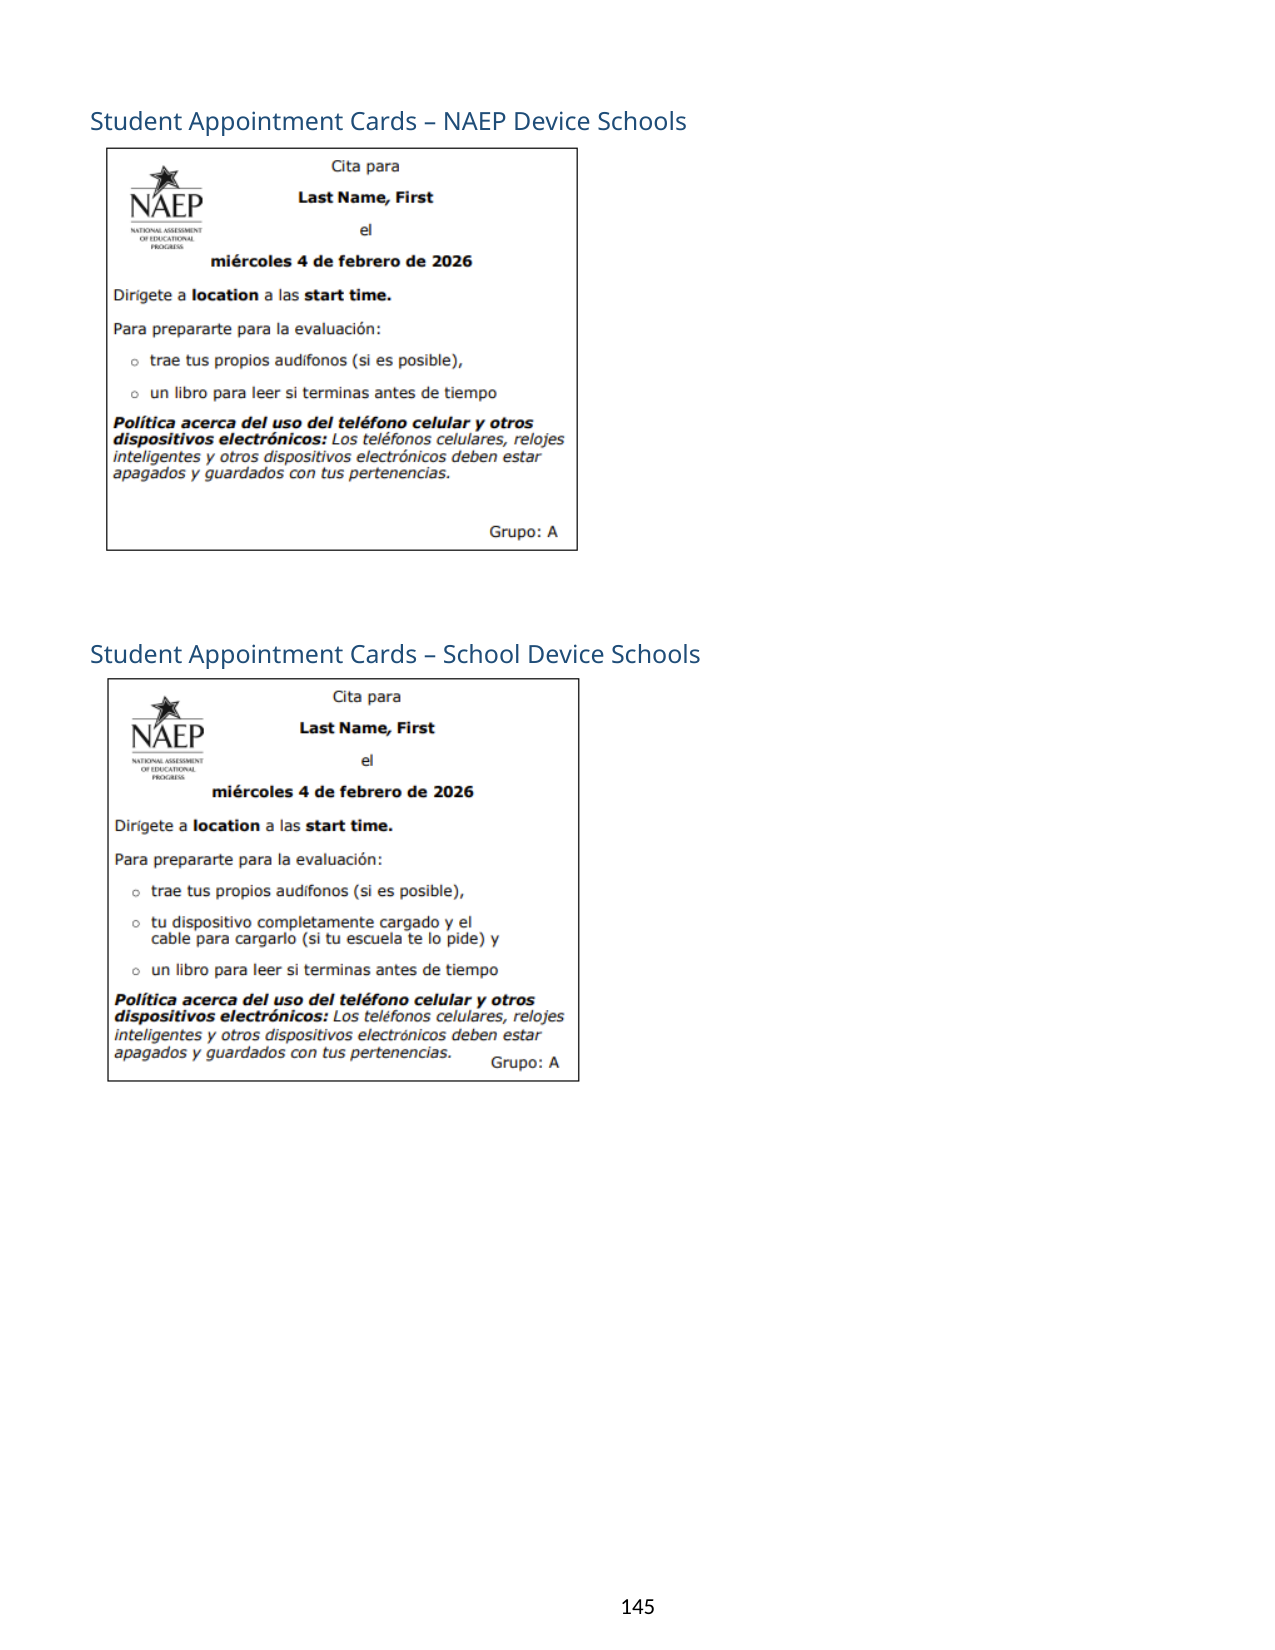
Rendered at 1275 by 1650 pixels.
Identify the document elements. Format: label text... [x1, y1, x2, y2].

text Student Appointment Cards – NAEP Device Schools [90, 103, 1185, 137]
picture [95, 672, 592, 1093]
picture [95, 139, 593, 566]
text Student Appointment Cards – School Device Schools [90, 637, 1185, 671]
